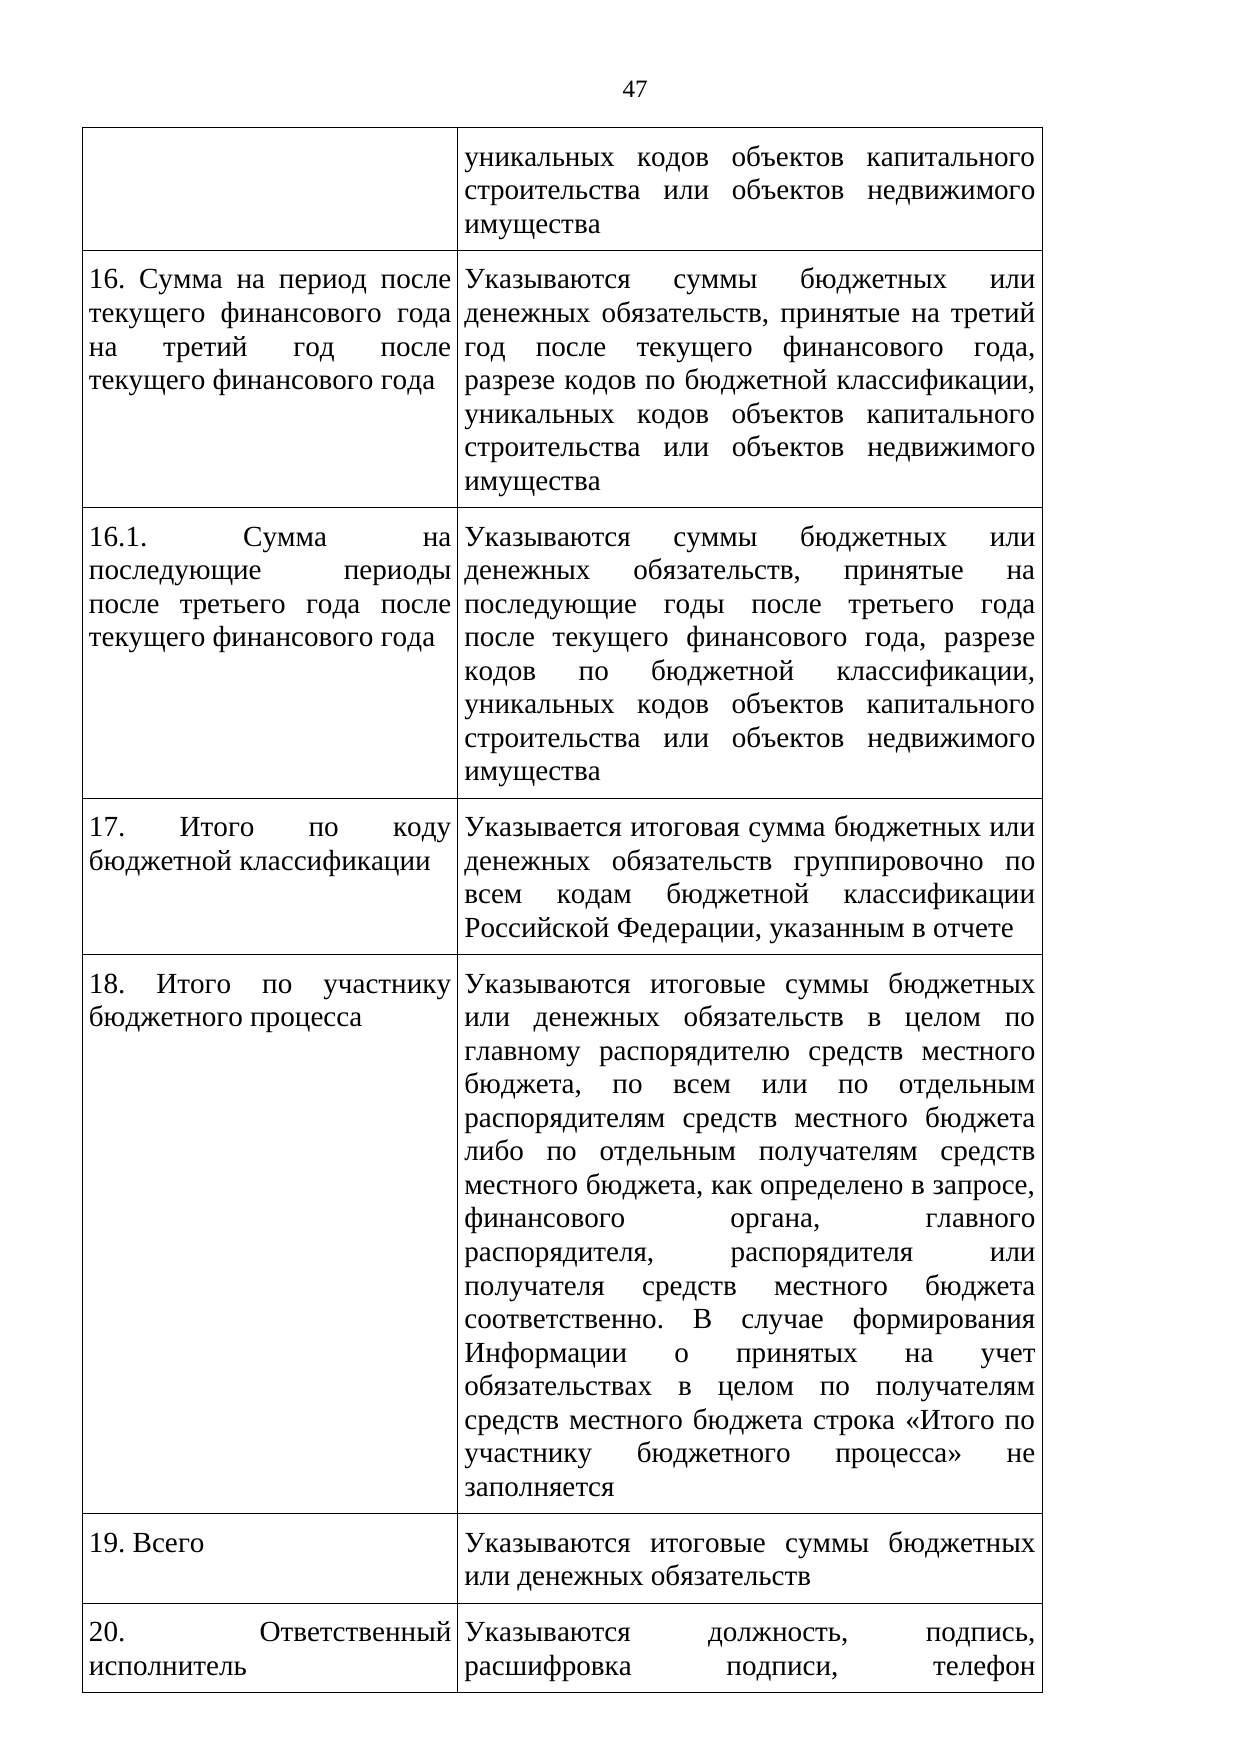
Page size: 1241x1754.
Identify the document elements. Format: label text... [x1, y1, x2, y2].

table_cell 18. Итого по участнику бюджетного процесса [83, 955, 457, 1513]
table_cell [458, 1604, 1042, 1692]
table_cell Указывается итоговая сумма бюджетных или денежных обязательств группировочно по всем кодам бюджетной классификации Российской Федерации, указанным в отчете [458, 799, 1042, 954]
table_cell Указываются суммы бюджетных или денежных обязательств, принятые на последующие годы после третьего года после текущего финансового года, разрезе кодов по бюджетной классификации, уникальных кодов объектов капитального строительства или объектов недвижимого имущества [458, 508, 1042, 798]
table_cell 16.1. Сумма на последующие периоды после третьего года после текущего финансового года [83, 508, 457, 798]
table_cell Указываются итоговые суммы бюджетных или денежных обязательств [458, 1514, 1042, 1602]
table_cell 16. Сумма на период после текущего финансового года на третий год после текущего финансового года [83, 251, 457, 507]
table_cell 17. Итого по коду бюджетной классификации [83, 799, 457, 954]
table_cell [458, 128, 1042, 250]
table_cell Указываются итоговые суммы бюджетных или денежных обязательств в целом по главному распорядителю средств местного бюджета, по всем или по отдельным распорядителям средств местного бюджета либо по отдельным получателям средств местного бюджета, как определено в запросе, финансового органа, главного распорядителя, распорядителя или получателя средств местного бюджета соответственно. В случае формирования Информации о принятых на учет обязательствах в целом по получателям средств местного бюджета строка «Итого по участнику бюджетного процесса» не заполняется [458, 955, 1042, 1513]
table_cell Указываются суммы бюджетных или денежных обязательств, принятые на третий год после текущего финансового года, разрезе кодов по бюджетной классификации, уникальных кодов объектов капитального строительства или объектов недвижимого имущества [458, 251, 1042, 507]
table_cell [83, 1604, 457, 1692]
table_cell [83, 128, 457, 250]
table_cell 19. Всего [83, 1514, 457, 1602]
